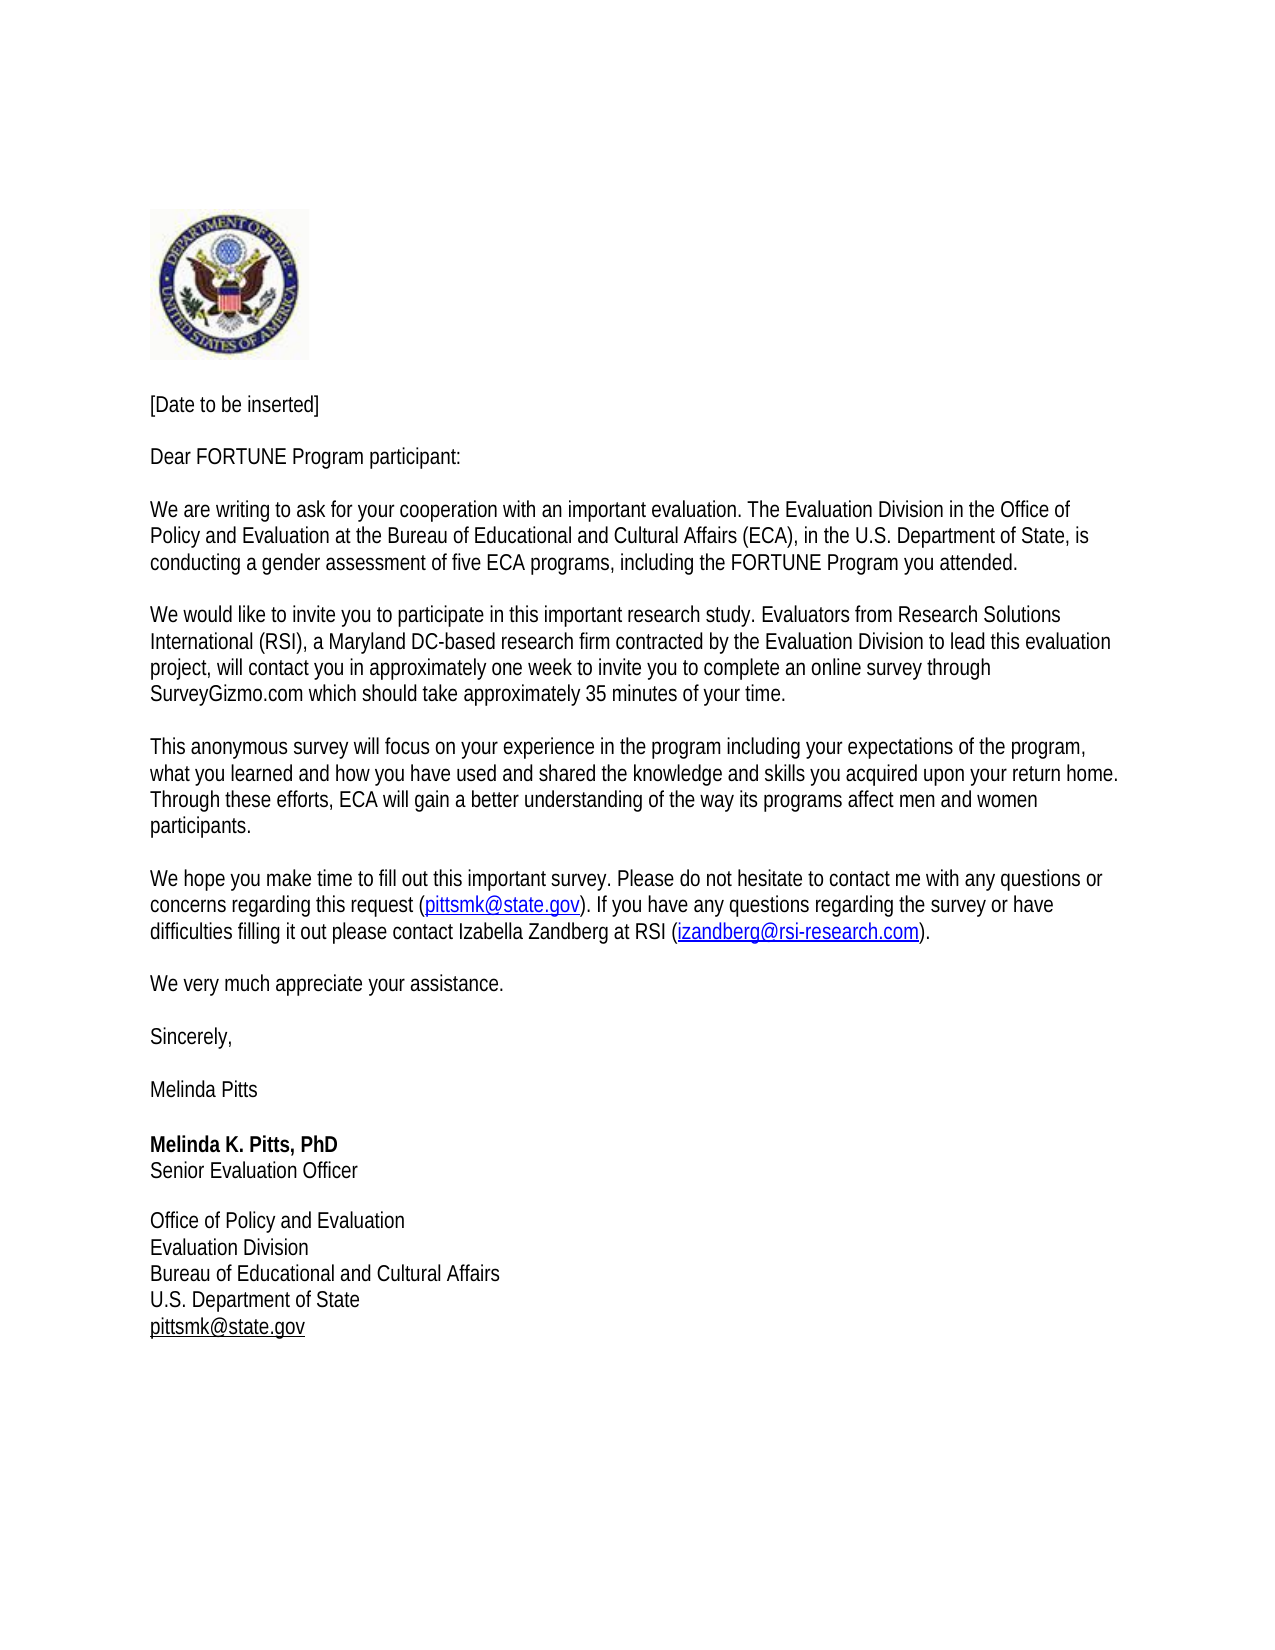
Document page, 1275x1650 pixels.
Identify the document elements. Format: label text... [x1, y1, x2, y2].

text U.S. Department of State pittsmk@state.gov [150, 1286, 1125, 1339]
text We are writing to ask for your cooperation with an important evaluation. The Evaluation Division in the Office of Policy and Evaluation at the Bureau of Educational and Cultural Affairs (ECA), in the U.S. Department of State, is conducting a gender assessment of five ECA programs, including the FORTUNE Program you attended. [150, 496, 1125, 575]
text Melinda K. Pitts, PhD Senior Evaluation Officer [150, 1131, 1125, 1183]
text Sincerely, [150, 1023, 1125, 1049]
text Dear FORTUNE Program participant: [150, 443, 1125, 469]
text This anonymous survey will focus on your experience in the program including your expectations of the program, what you learned and how you have used and shared the knowledge and skills you acquired upon your return home. Through these efforts, ECA will gain a better understanding of the way its programs affect men and women participants. [150, 733, 1125, 838]
text We hope you make time to fill out this important survey. Please do not hesitate to contact me with any questions or concerns regarding this request (pittsmk@state.gov). If you have any questions regarding the survey or have difficulties filling it out please contact Izabella Zandberg at RSI (izandberg@rsi-research.com). [150, 865, 1125, 944]
text We very much appreciate your assistance. [150, 970, 1125, 997]
text We would like to invite you to participate in this important research study. Evaluators from Research Solutions International (RSI), a Maryland DC-based research firm contracted by the Evaluation Division to lead this evaluation project, will contact you in approximately one week to invite you to complete an online survey through SurveyGizmo.com which should take approximately 35 minutes of your time. [150, 601, 1125, 707]
text [Date to be inserted] [150, 391, 1125, 417]
text Bureau of Educational and Cultural Affairs [150, 1260, 1125, 1286]
picture [150, 209, 310, 360]
text Office of Policy and Evaluation [150, 1207, 1125, 1234]
text Evaluation Division [150, 1234, 1125, 1260]
text Melinda Pitts [150, 1076, 1125, 1102]
